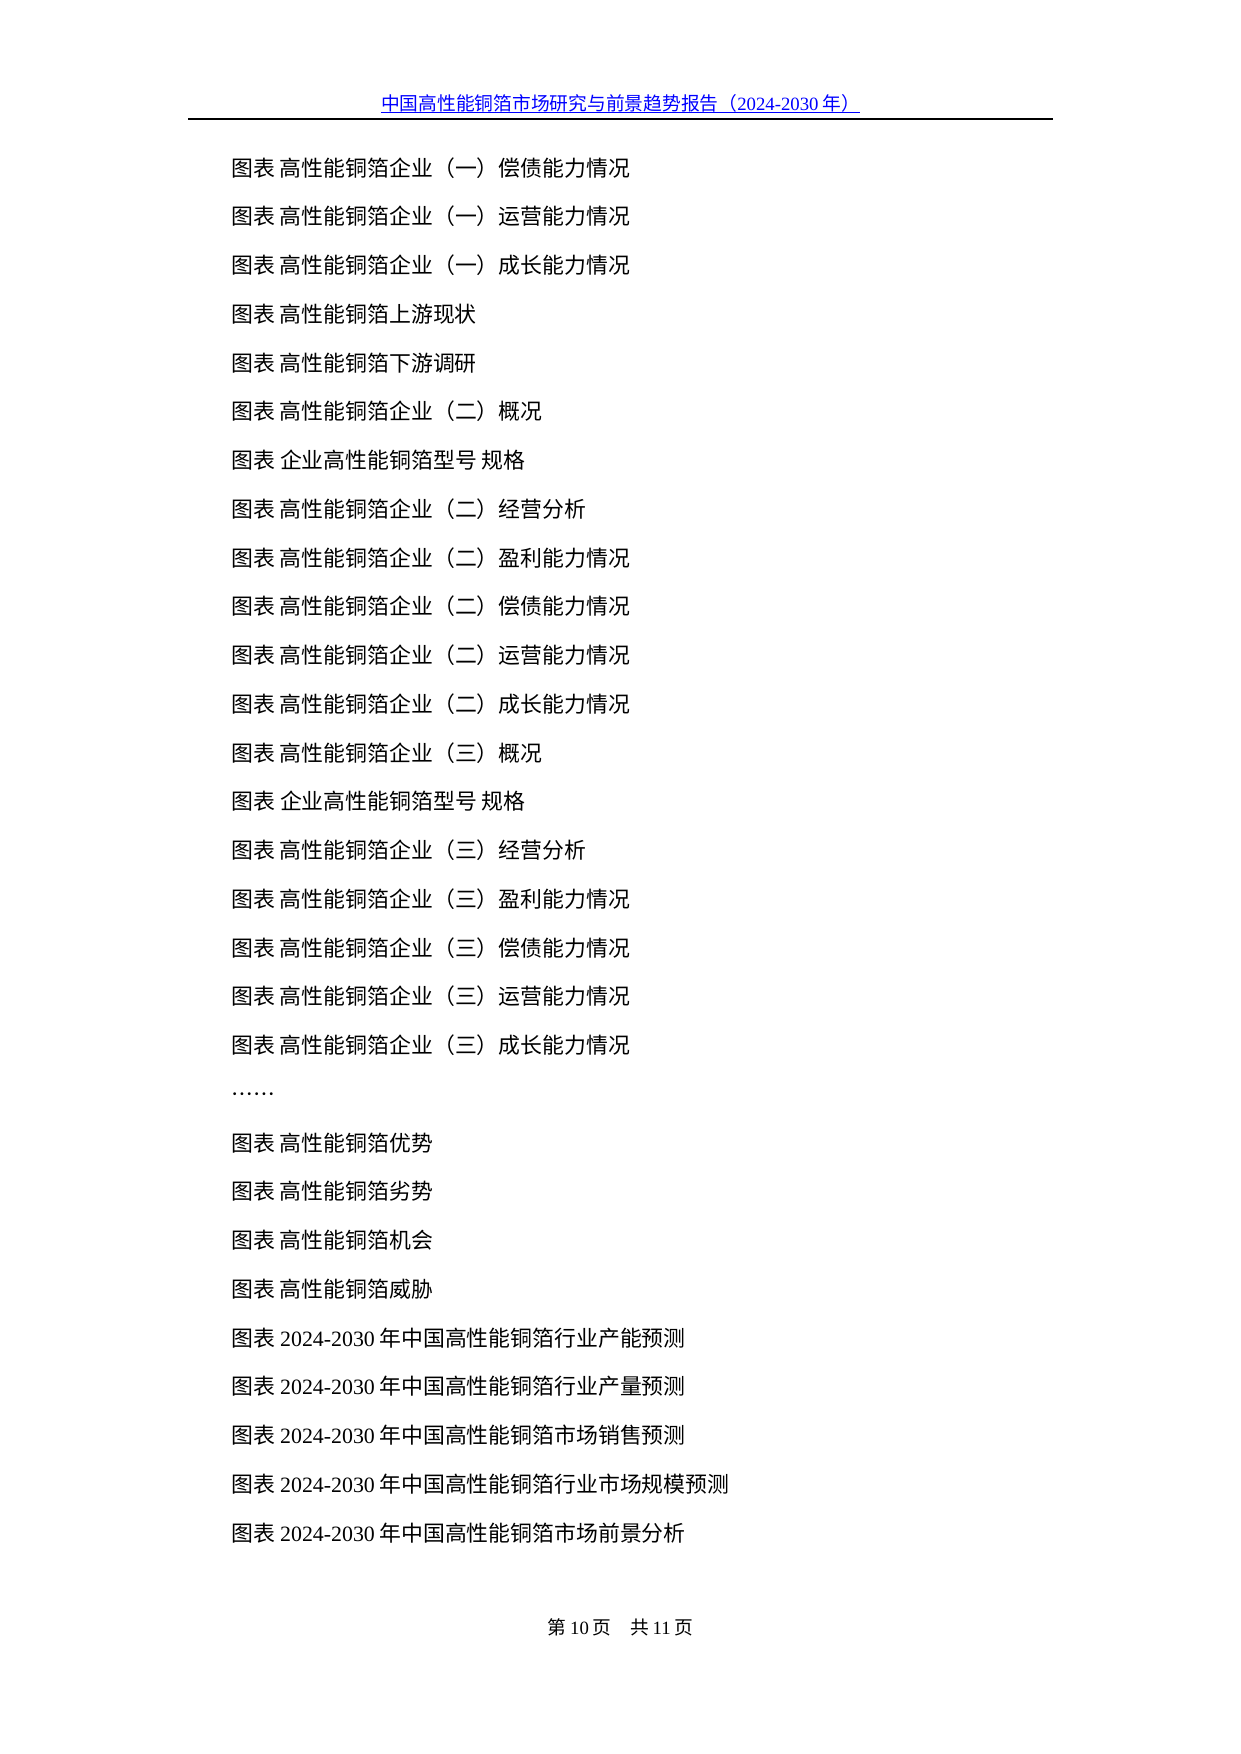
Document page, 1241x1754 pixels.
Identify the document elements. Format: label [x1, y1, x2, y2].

text [187, 150, 1053, 1548]
